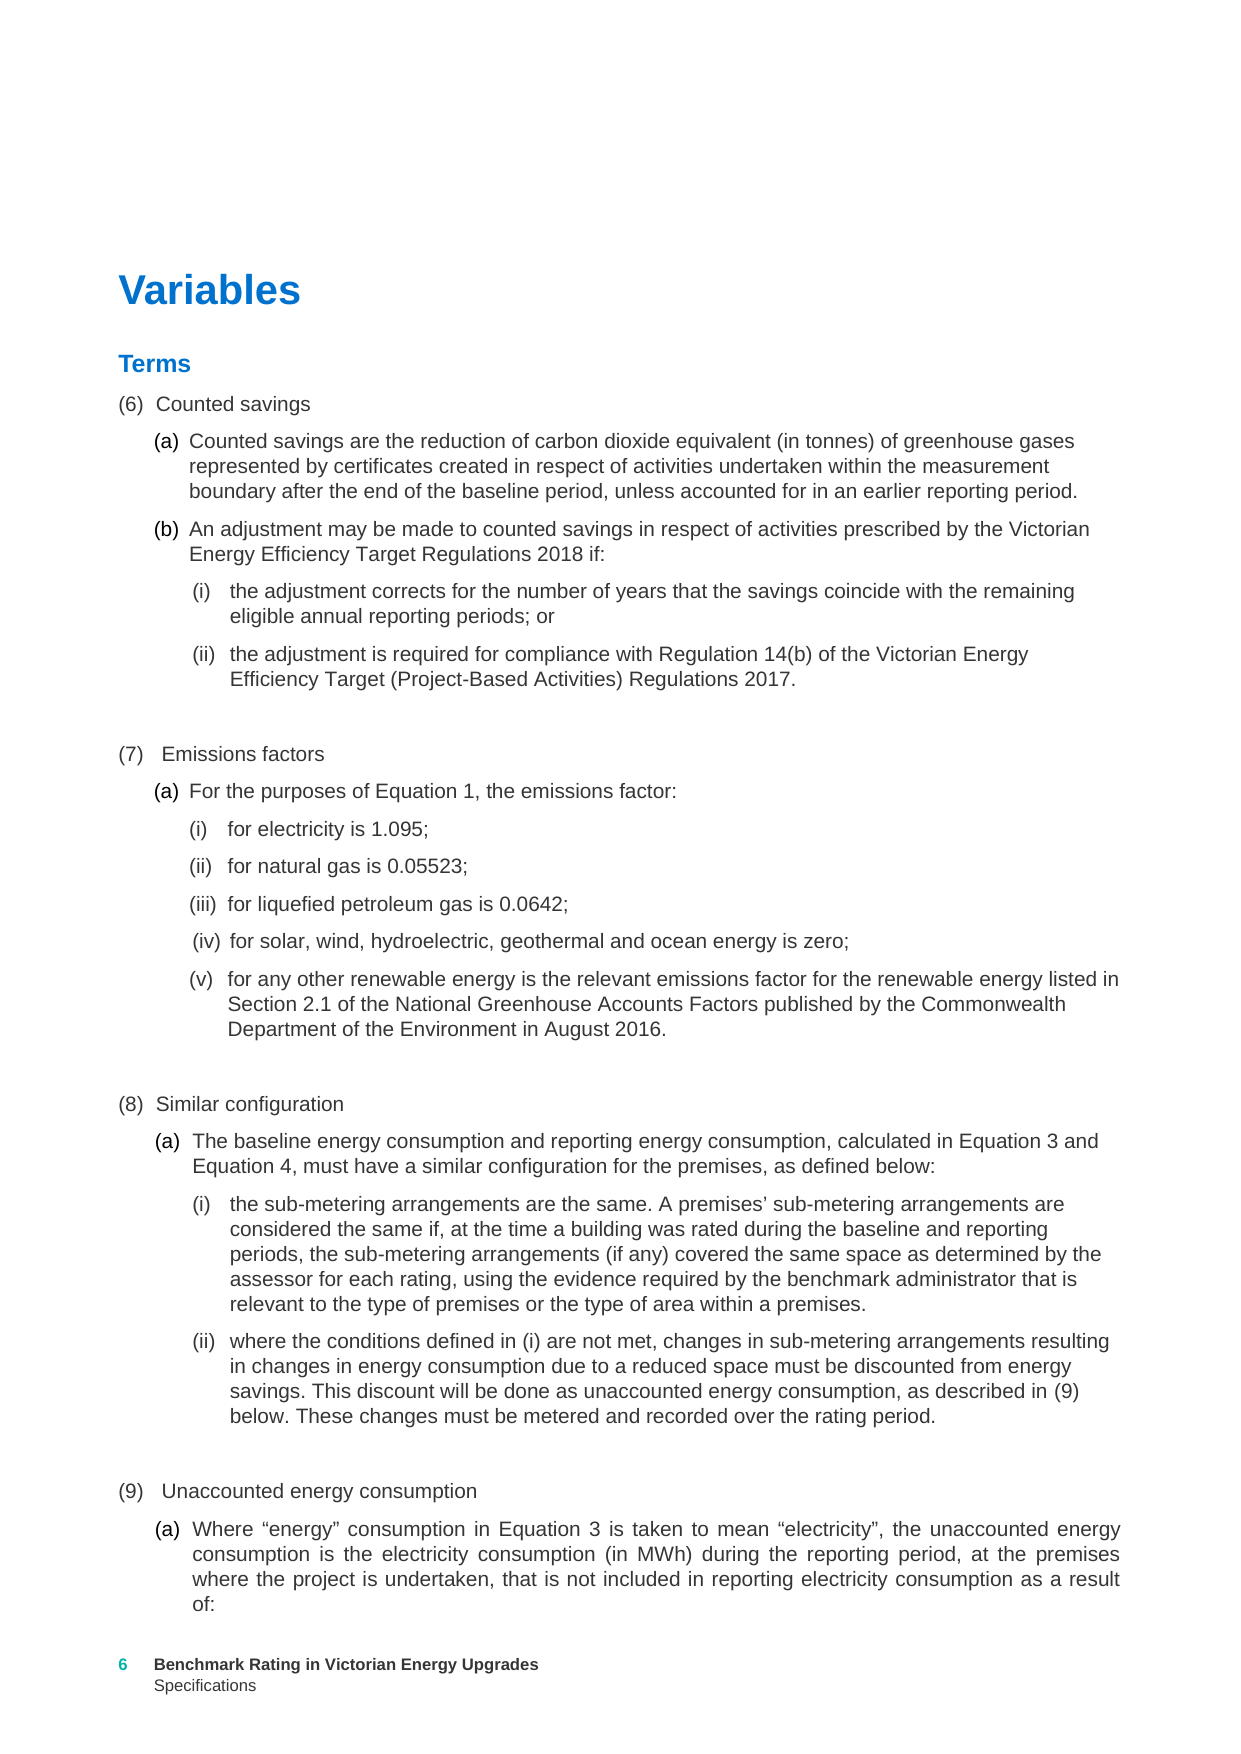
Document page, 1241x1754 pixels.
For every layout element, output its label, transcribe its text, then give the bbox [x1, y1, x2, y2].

list for liquefied petroleum gas is 0.0642; [189, 890, 1122, 915]
list for any other renewable energy is the relevant emissions factor for the renewable energy listed in Section 2.1 of the National Greenhouse Accounts Factors published by the Commonwealth Department of the Environment in August 2016. [189, 965, 1122, 1040]
list where the conditions defined in (i) are not met, changes in sub-metering arrangements resulting in changes in energy consumption due to a reduced space must be discounted from energy savings. This discount will be done as unaccounted energy consumption, as described in (9) below. These changes must be metered and recorded over the rating period. [192, 1328, 1122, 1428]
list Counted savings [118, 390, 1122, 415]
list Unaccounted energy consumption [118, 1478, 1122, 1503]
subtitle Variables [118, 267, 1122, 313]
list for electricity is 1.095; [189, 815, 1122, 840]
list For the purposes of Equation 1, the emissions factor: [153, 778, 1122, 803]
list for solar, wind, hydroelectric, geothermal and ocean energy is zero; [192, 928, 1122, 953]
list the adjustment corrects for the number of years that the savings coincide with the remaining eligible annual reporting periods; or [192, 578, 1122, 628]
list An adjustment may be made to counted savings in respect of activities prescribed by the Victorian Energy Efficiency Target Regulations 2018 if: [153, 515, 1122, 565]
list the sub-metering arrangements are the same. A premises’ sub-metering arrangements are considered the same if, at the time a building was rated during the baseline and reporting periods, the sub-metering arrangements (if any) covered the same space as determined by the assessor for each rating, using the evidence required by the benchmark administrator that is relevant to the type of premises or the type of area within a premises. [192, 1190, 1122, 1315]
list for natural gas is 0.05523; [189, 853, 1122, 878]
list Similar configuration [118, 1090, 1122, 1115]
list Where “energy” consumption in Equation 3 is taken to mean “electricity”, the unaccounted energy consumption is the electricity consumption (in MWh) during the reporting period, at the premises where the project is undertaken, that is not included in reporting electricity consumption as a result of: [154, 1515, 1122, 1615]
list Counted savings are the reduction of carbon dioxide equivalent (in tonnes) of greenhouse gases represented by certificates created in respect of activities undertaken within the measurement boundary after the end of the baseline period, unless accounted for in an earlier reporting period. [153, 428, 1122, 503]
list Emissions factors [118, 740, 1122, 765]
list the adjustment is required for compliance with Regulation 14(b) of the Victorian Energy Efficiency Target (Project-Based Activities) Regulations 2017. [192, 640, 1122, 690]
subtitle Terms [118, 351, 1122, 378]
list The baseline energy consumption and reporting energy consumption, calculated in Equation 3 and Equation 4, must have a similar configuration for the premises, as defined below: [154, 1128, 1122, 1178]
